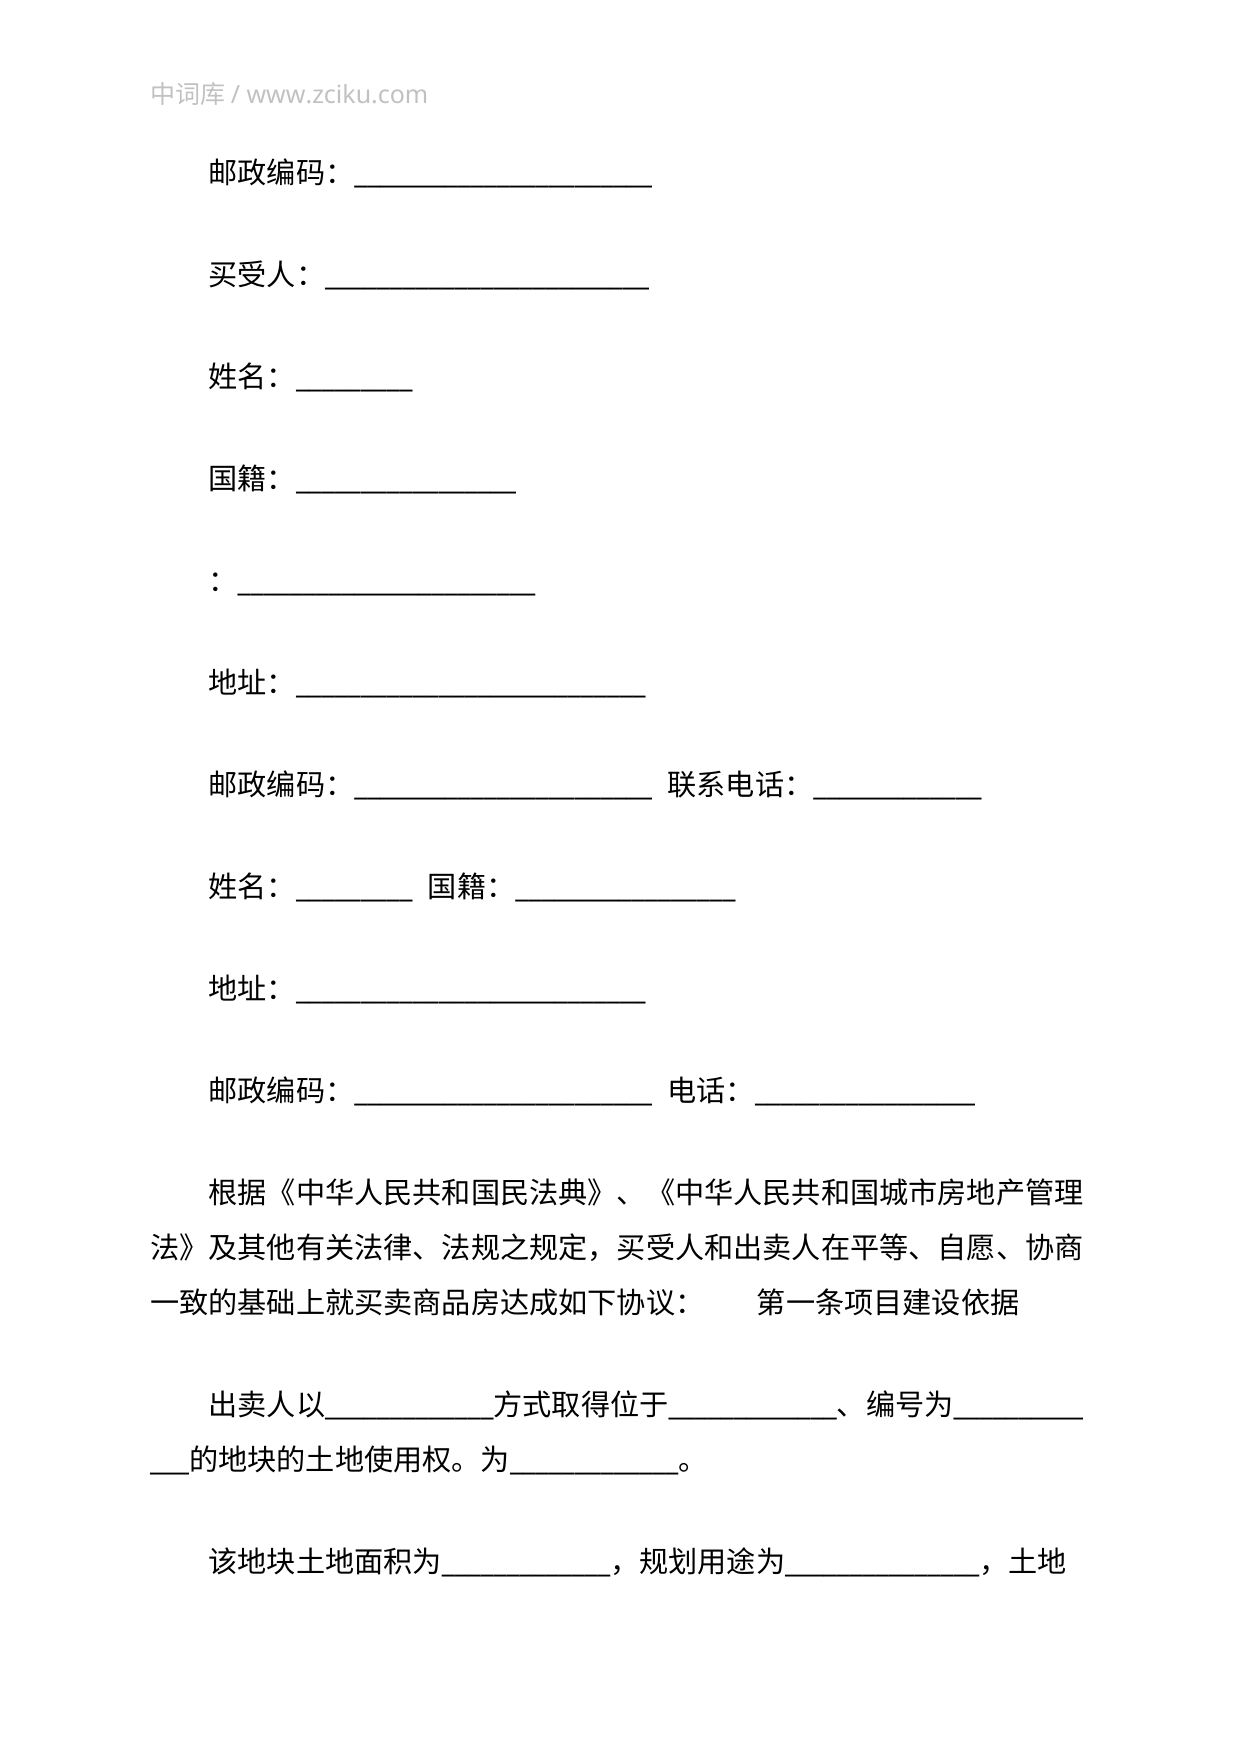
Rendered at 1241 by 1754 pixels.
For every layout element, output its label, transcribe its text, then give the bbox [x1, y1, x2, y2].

text ：_______________________ [150, 558, 1090, 600]
text 出卖人以_____________方式取得位于_____________、编号为_____________的地块的土地使用权。为_____________。 [150, 1381, 1090, 1479]
text 国籍：_________________ [150, 456, 1090, 498]
text 姓名：_________ [150, 354, 1090, 396]
text 根据《中华人民共和国民法典》、《中华人民共和国城市房地产管理法》及其他有关法律、法规之规定，买受人和出卖人在平等、自愿、协商一致的基础上就买卖商品房达成如下协议： 第一条项目建设依据 [150, 1170, 1090, 1322]
text 邮政编码：_______________________ [150, 150, 1090, 192]
text 邮政编码：_______________________ 联系电话：_____________ [150, 762, 1090, 804]
text 姓名：_________ 国籍：_________________ [150, 864, 1090, 906]
text 买受人：_________________________ [150, 252, 1090, 294]
text 邮政编码：_______________________ 电话：_________________ [150, 1068, 1090, 1110]
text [150, 1538, 1090, 1581]
text 地址：___________________________ [150, 966, 1090, 1008]
text 地址：___________________________ [150, 660, 1090, 702]
